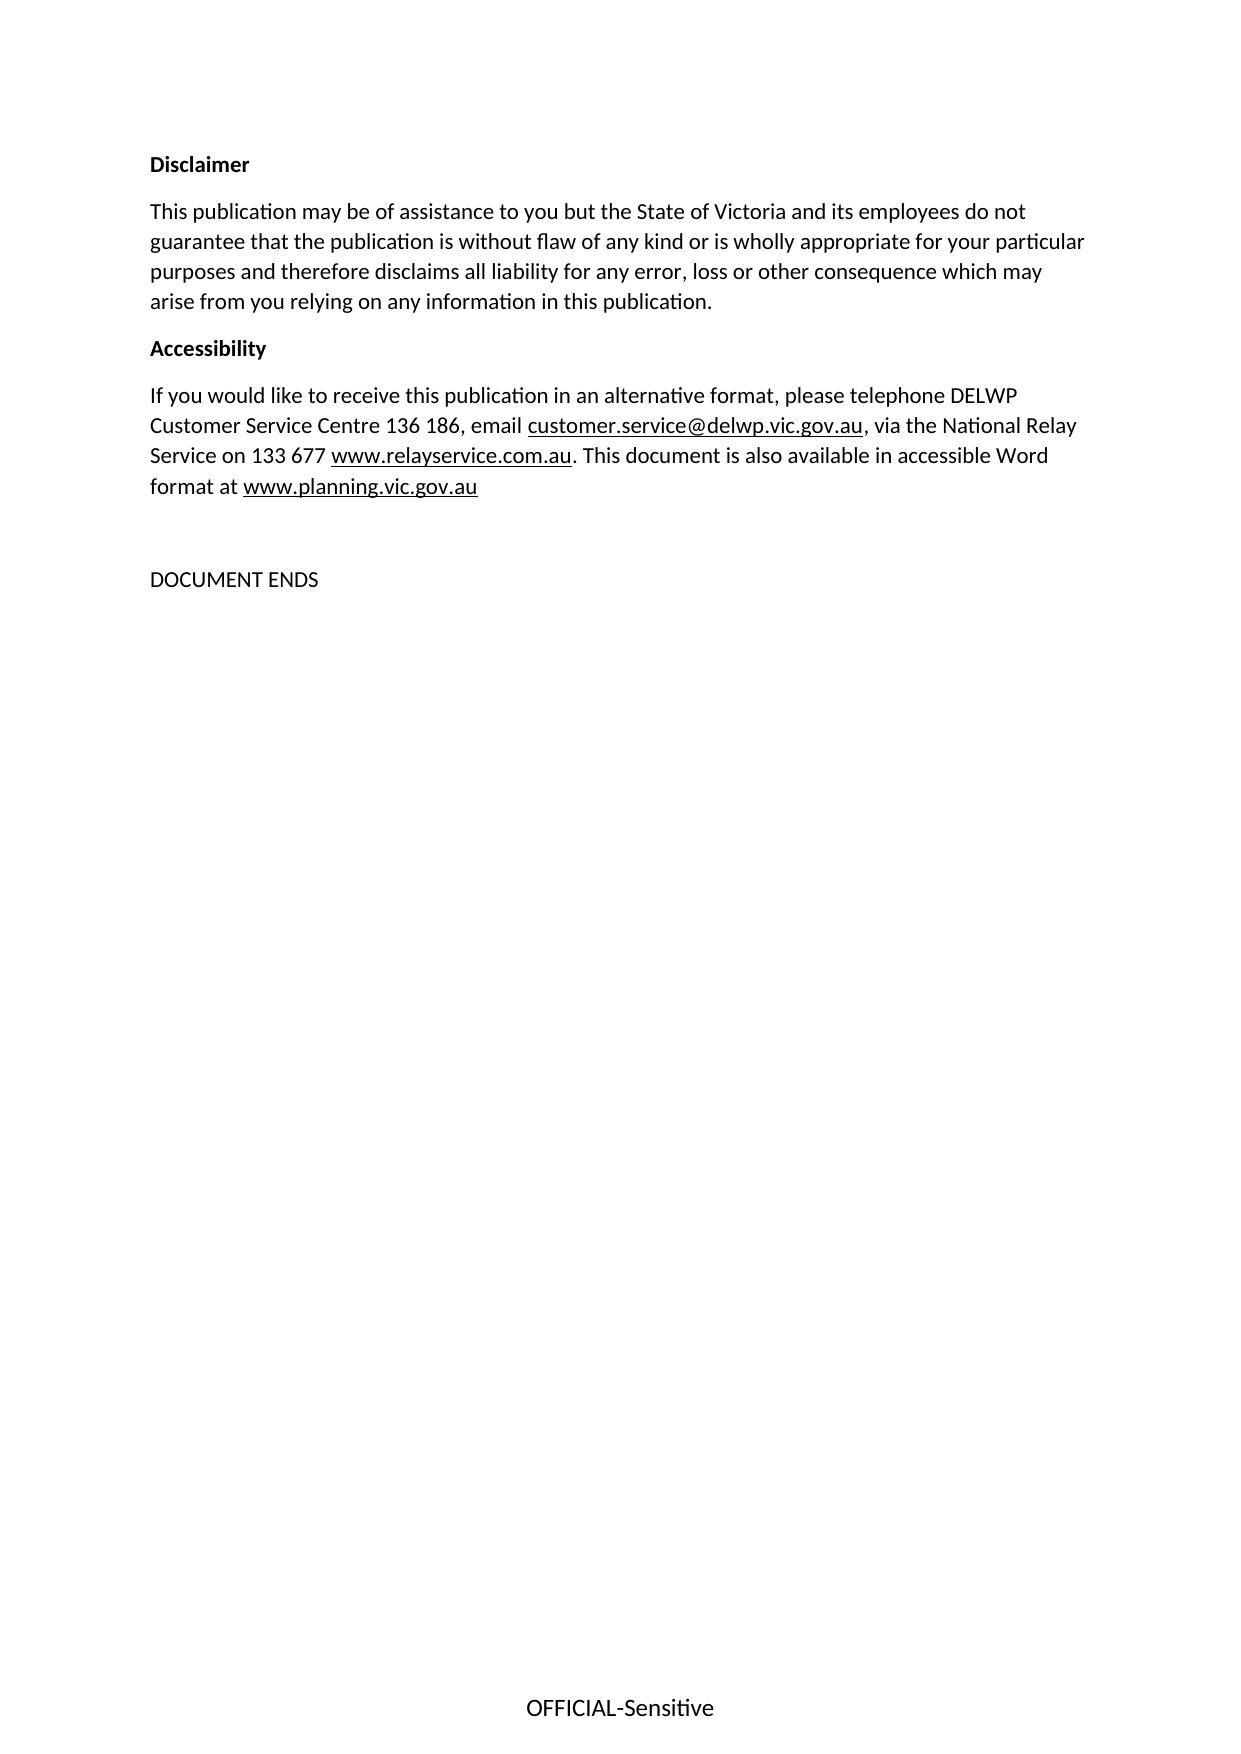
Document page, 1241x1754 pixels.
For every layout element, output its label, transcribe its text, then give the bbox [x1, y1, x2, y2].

text Disclaimer [150, 150, 1090, 178]
text If you would like to receive this publication in an alternative format, please telephone DELWP Customer Service Centre 136 186, email customer.service@delwp.vic.gov.au, via the National Relay Service on 133 677 www.relayservice.com.au. This document is also available in accessible Word format at www.planning.vic.gov.au [150, 381, 1090, 500]
text This publication may be of assistance to you but the State of Victoria and its employees do not guarantee that the publication is without flaw of any kind or is wholly appropriate for your particular purposes and therefore disclaims all liability for any error, loss or other consequence which may arise from you relying on any information in this publication. [150, 197, 1090, 316]
text Accessibility [150, 334, 1090, 362]
text DOCUMENT ENDS [150, 566, 1090, 594]
